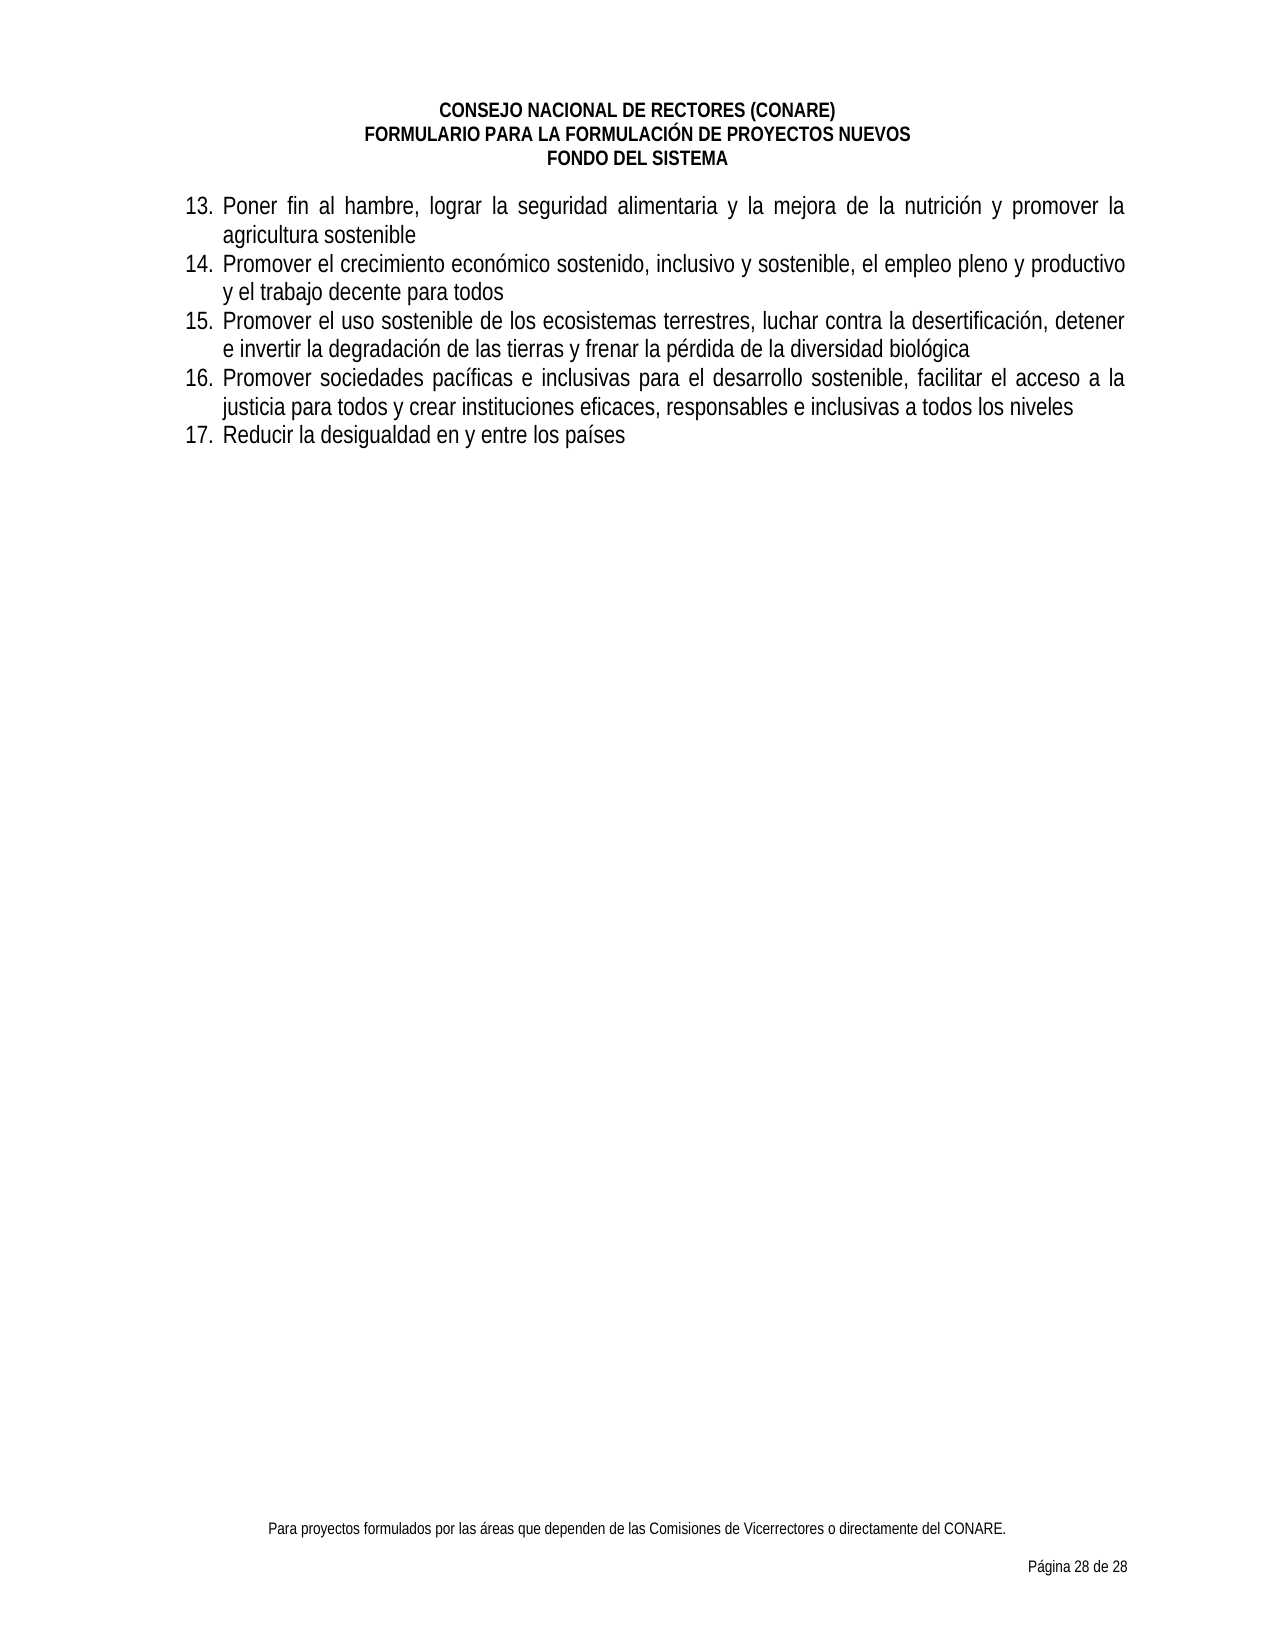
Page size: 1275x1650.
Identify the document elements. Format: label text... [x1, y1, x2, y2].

list Poner fin al hambre, lograr la seguridad alimentaria y la mejora de la nutrición y promover la agricultura sostenible [185, 191, 1127, 248]
list Promover el crecimiento económico sostenido, inclusivo y sostenible, el empleo pleno y productivo y el trabajo decente para todos [185, 248, 1127, 306]
list Reducir la desigualdad en y entre los países [185, 420, 1127, 449]
list Promover el uso sostenible de los ecosistemas terrestres, luchar contra la desertificación, detener e invertir la degradación de las tierras y frenar la pérdida de la diversidad biológica [185, 306, 1127, 363]
list Promover sociedades pacíficas e inclusivas para el desarrollo sostenible, facilitar el acceso a la justicia para todos y crear instituciones eficaces, responsables e inclusivas a todos los niveles [185, 363, 1127, 420]
